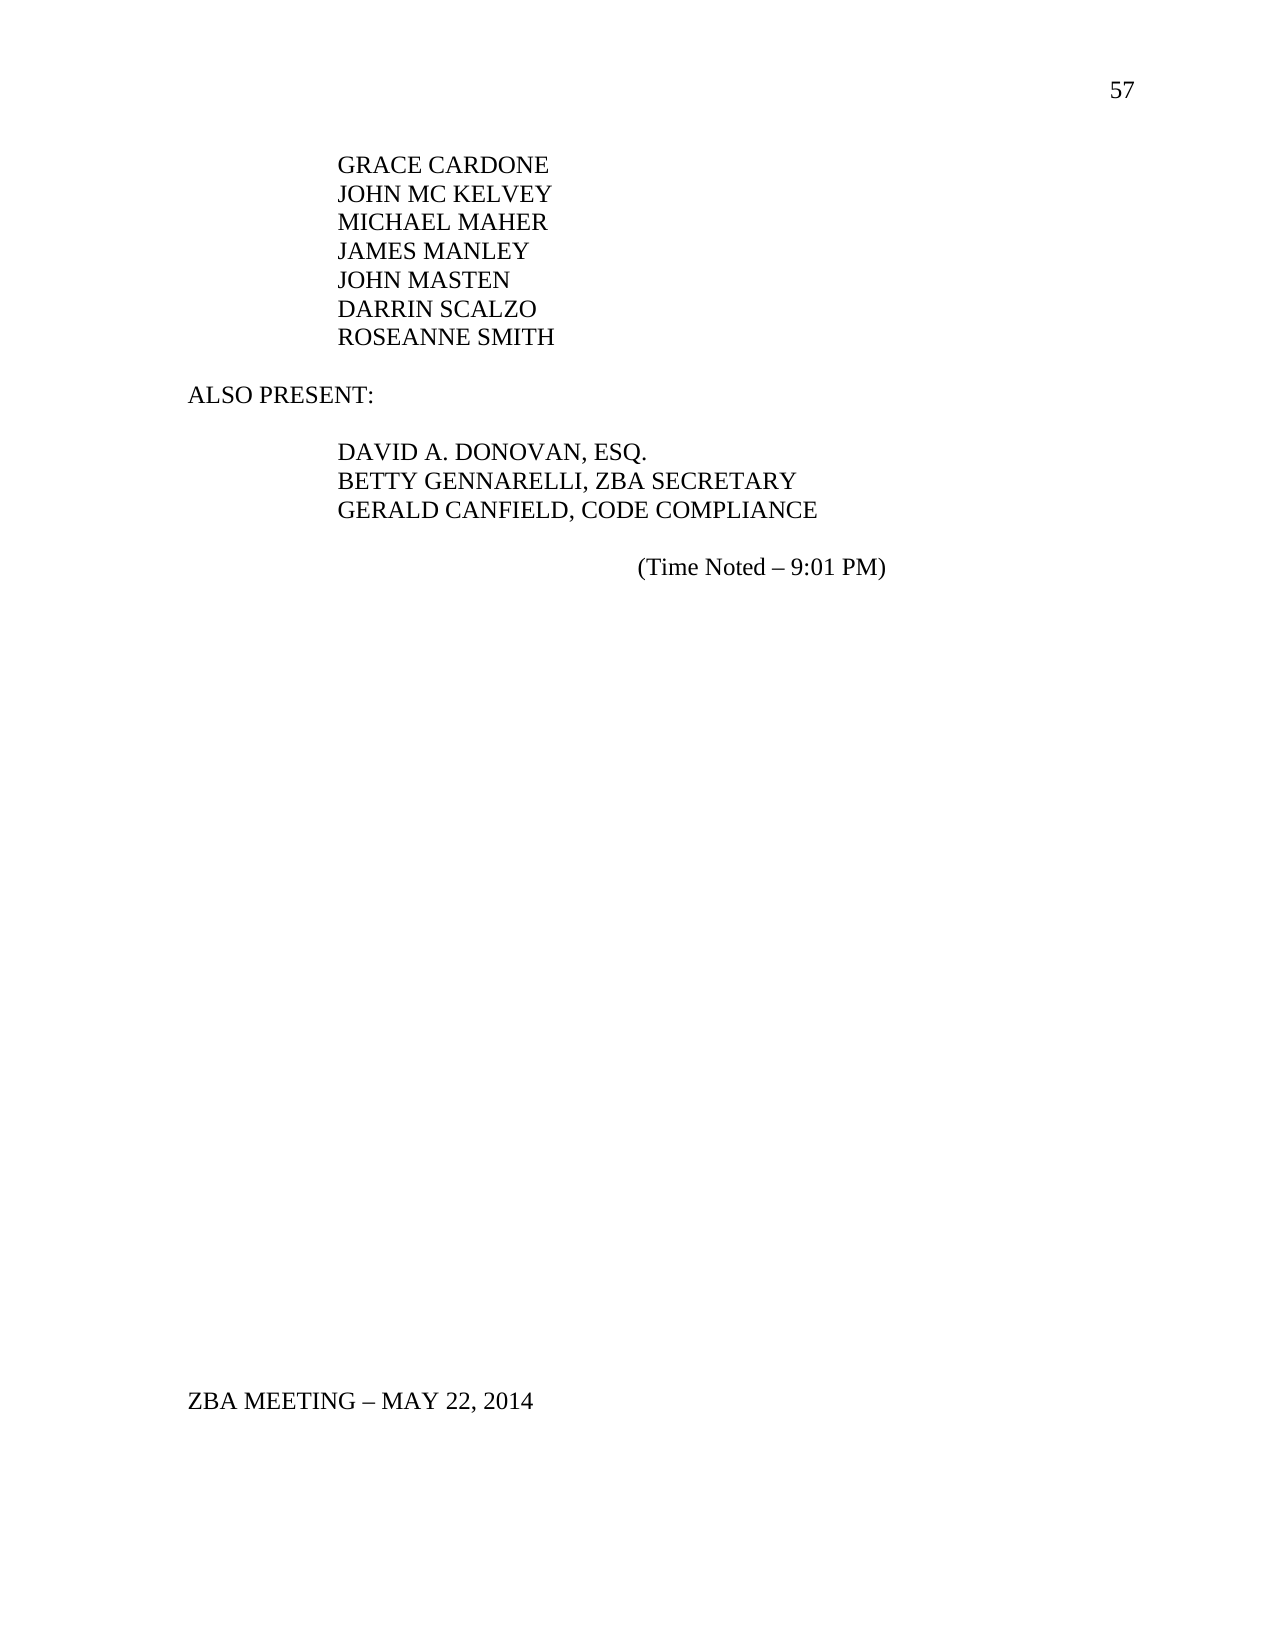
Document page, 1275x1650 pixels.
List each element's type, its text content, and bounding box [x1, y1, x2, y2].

text JAMES MANLEY [187, 236, 1134, 265]
text GRACE CARDONE [262, 150, 1134, 179]
text DARRIN SCALZO [187, 294, 1134, 322]
text GERALD CANFIELD, CODE COMPLIANCE [187, 495, 1134, 524]
text ROSEANNE SMITH [187, 322, 1134, 351]
text DAVID A. DONOVAN, ESQ. [187, 437, 1134, 466]
text BETTY GENNARELLI, ZBA SECRETARY [187, 466, 1134, 495]
text ALSO PRESENT: [187, 380, 1134, 409]
text JOHN MC KELVEY [187, 179, 1134, 207]
text (Time Noted – 9:01 PM) [187, 552, 1134, 581]
text ZBA MEETING – MAY 22, 2014 [187, 1386, 1134, 1415]
text JOHN MASTEN [187, 265, 1134, 294]
text MICHAEL MAHER [187, 207, 1134, 236]
